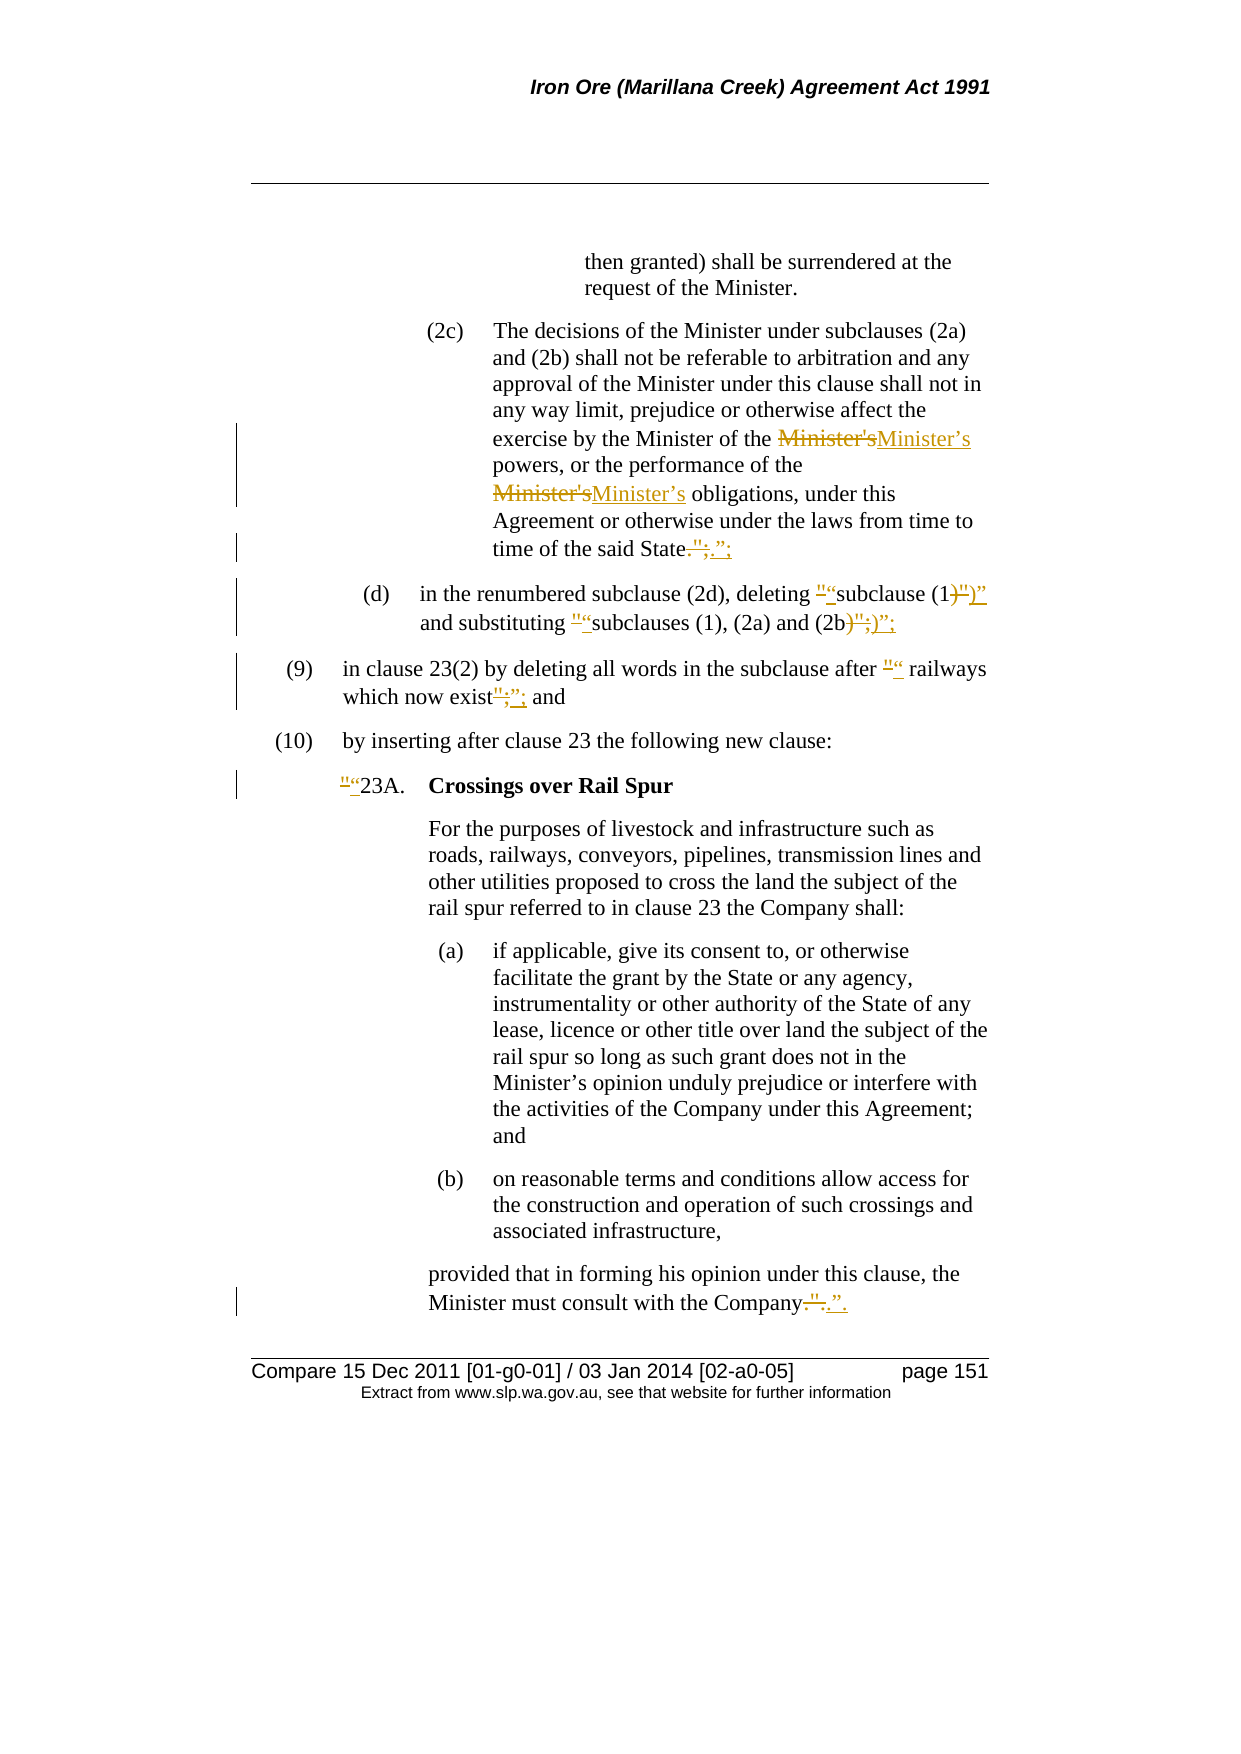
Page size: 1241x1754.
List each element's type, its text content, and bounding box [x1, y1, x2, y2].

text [251, 248, 989, 301]
text For the purposes of livestock and infrastructure such as roads, railways, conveyors, pipelines, transmission lines and other utilities proposed to cross the land the subject of the rail spur referred to in clause 23 the Company shall: [251, 815, 989, 921]
text (9) in clause 23(2) by deleting all words in the subclause after railways which now exist and [251, 653, 989, 710]
text (b) on reasonable terms and conditions allow access for the construction and operation of such crossings and associated infrastructure, [251, 1165, 989, 1244]
text (d) in the renumbered subclause (2d), deleting subclause (1 and substituting subclauses (1), (2a) and (2b [251, 578, 989, 636]
text provided that in forming his opinion under this clause, the Minister must consult with the Company [251, 1261, 989, 1316]
text (2c) The decisions of the Minister under subclauses (2a) and (2b) shall not be referable to arbitration and any approval of the Minister under this clause shall not in any way limit, prejudice or otherwise affect the exercise by the Minister of the powers, or the performance of the obligations, under this Agreement or otherwise under the laws from time to time of the said State [251, 317, 989, 562]
text (10) by inserting after clause 23 the following new clause: [251, 727, 989, 753]
text (a) if applicable, give its consent to, or otherwise facilitate the grant by the State or any agency, instrumentality or other authority of the State of any lease, licence or other title over land the subject of the rail spur so long as such grant does not in the Minister’s opinion unduly prejudice or interfere with the activities of the Company under this Agreement; and [251, 937, 989, 1148]
text 23A. Crossings over Rail Spur [251, 770, 989, 798]
